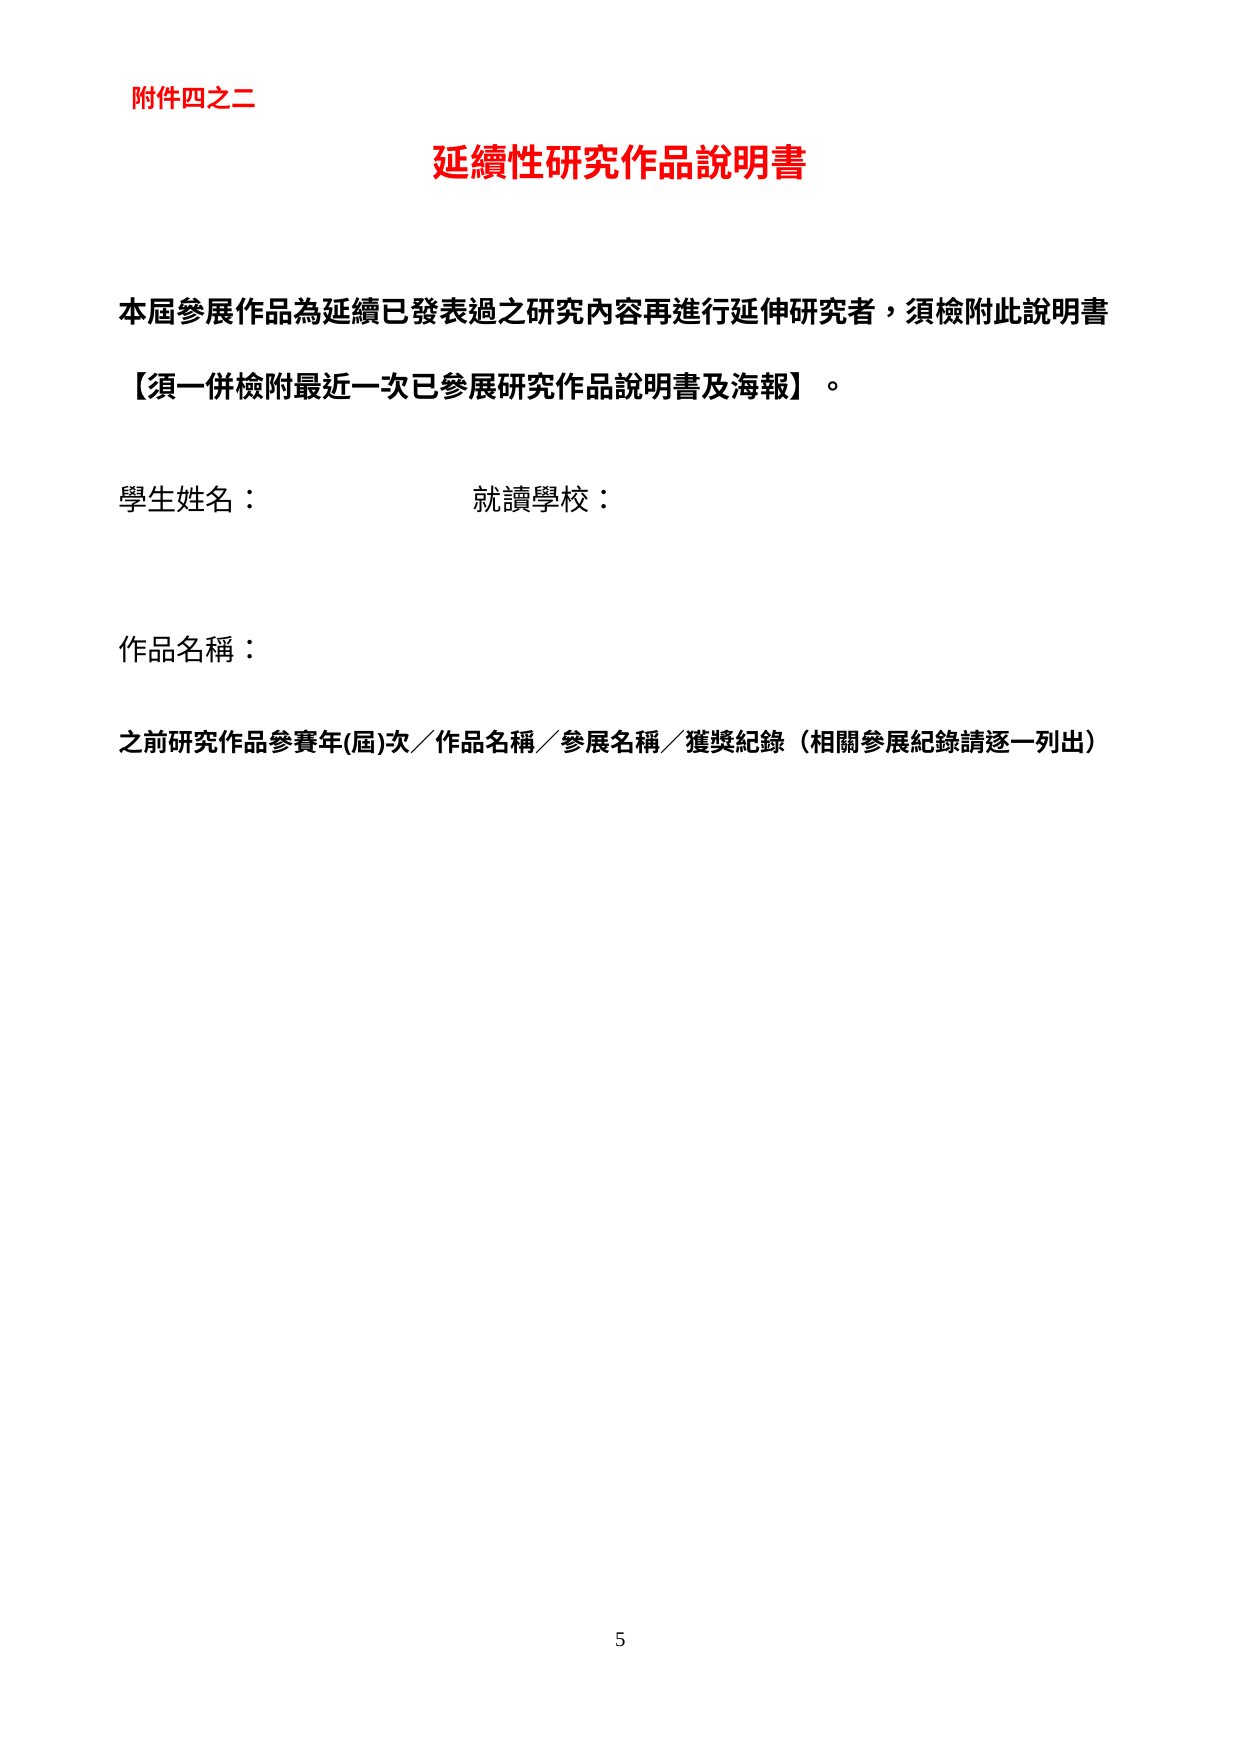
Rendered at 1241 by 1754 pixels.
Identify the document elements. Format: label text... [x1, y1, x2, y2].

text 之前研究作品參賽年(屆)次／作品名稱／參展名稱／獲獎紀錄（相關參展紀錄請逐一列出） [118, 722, 1122, 760]
text 本屆參展作品為延續已發表過之研究內容再進行延伸研究者，須檢附此說明書【須一併檢附最近一次已參展研究作品說明書及海報】。 [118, 272, 1122, 422]
text 學生姓名： 就讀學校： [118, 460, 1122, 535]
text 作品名稱： [118, 610, 1122, 685]
text 延續性研究作品說明書 [118, 122, 1122, 197]
